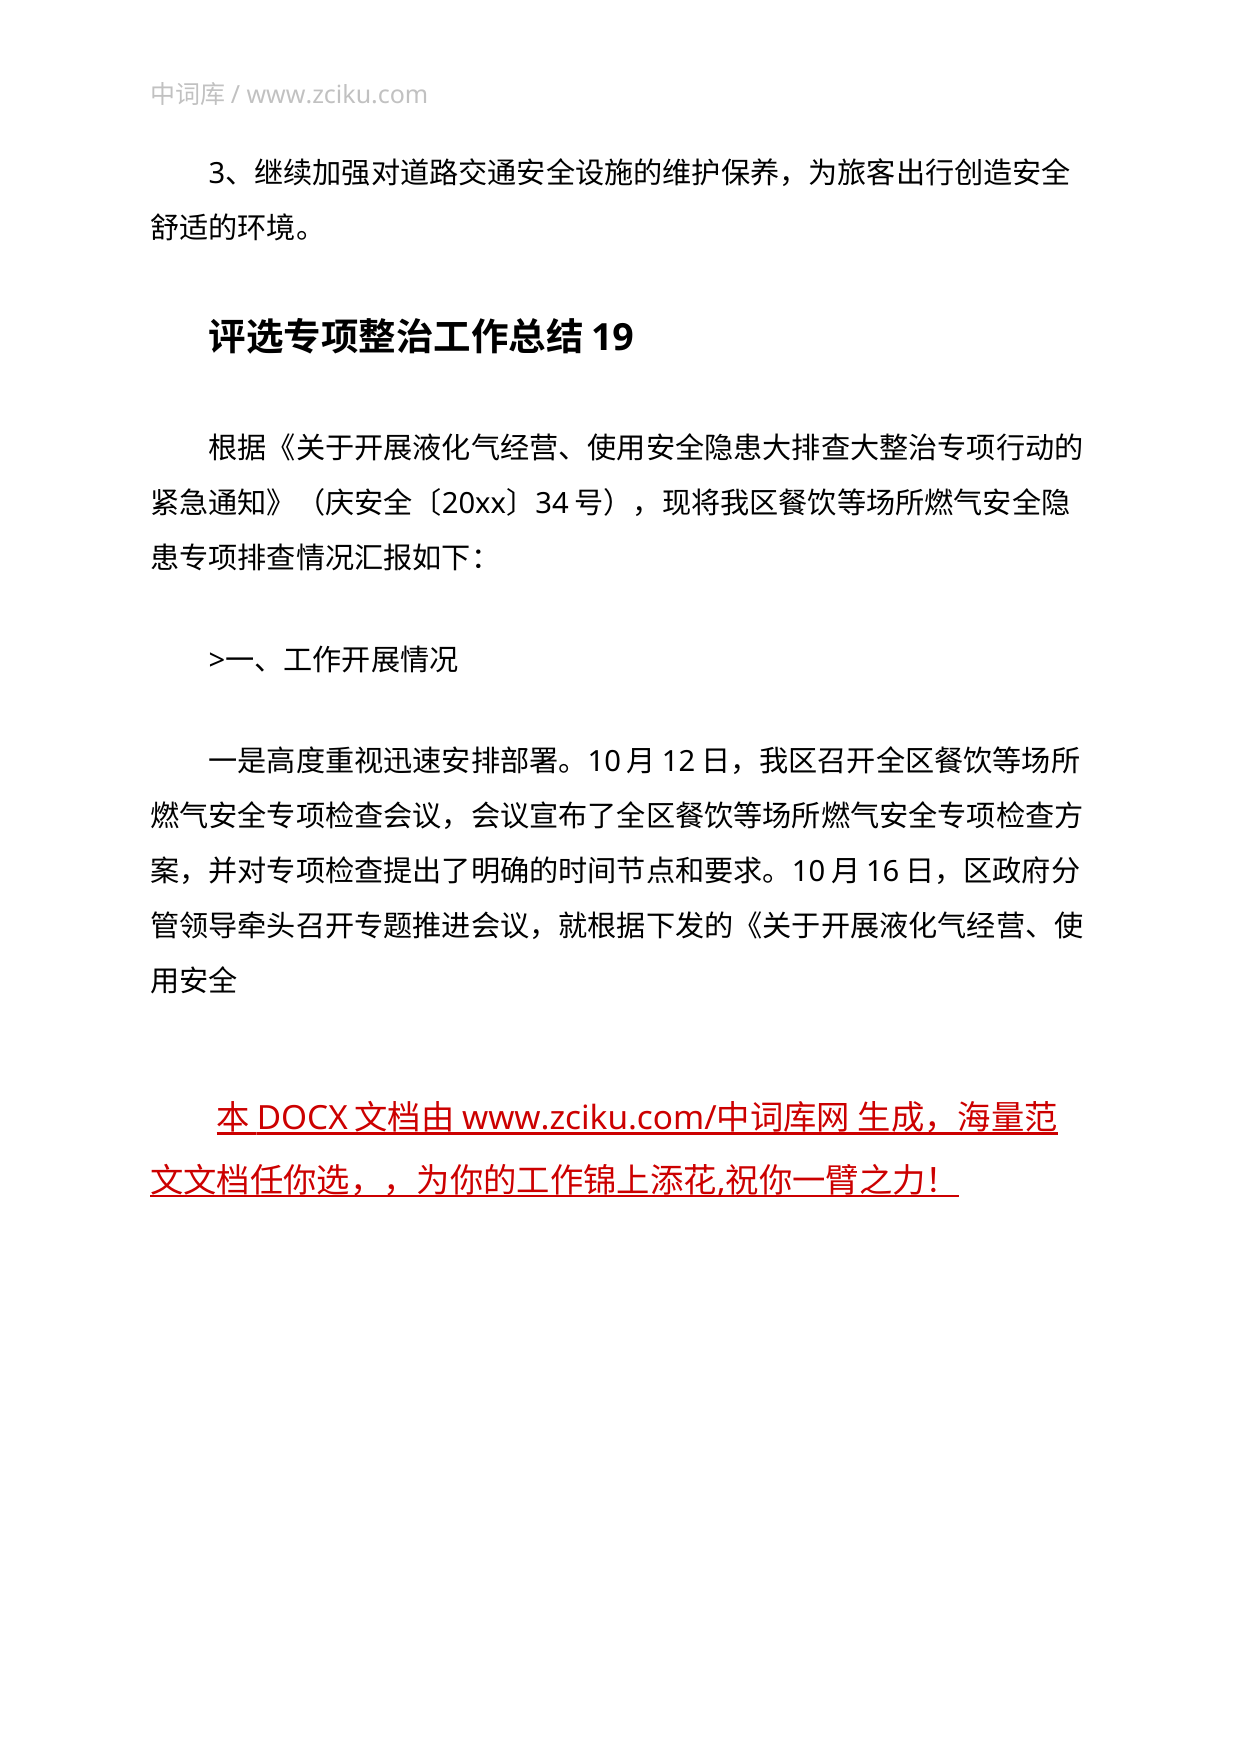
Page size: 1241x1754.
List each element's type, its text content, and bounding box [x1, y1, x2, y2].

text 一是高度重视迅速安排部署。10月12日，我区召开全区餐饮等场所燃气安全专项检查会议，会议宣布了全区餐饮等场所燃气安全专项检查方案，并对专项检查提出了明确的时间节点和要求。10月16日，区政府分管领导牵头召开专题推进会议，就根据下发的《关于开展液化气经营、使用安全 [150, 738, 1090, 1000]
text 3、继续加强对道路交通安全设施的维护保养，为旅客出行创造安全舒适的环境。 [150, 150, 1090, 247]
text 本DOCX文档由 www.zciku.com/中词库网 生成，海量范文文档任你选，，为你的工作锦上添花,祝你一臂之力！ [150, 1091, 1090, 1202]
text 根据《关于开展液化气经营、使用安全隐患大排查大整治专项行动的紧急通知》（庆安全〔20xx〕34号），现将我区餐饮等场所燃气安全隐患专项排查情况汇报如下： [150, 424, 1090, 577]
text 评选专项整治工作总结19 [150, 307, 1090, 361]
text >一、工作开展情况 [150, 636, 1090, 678]
